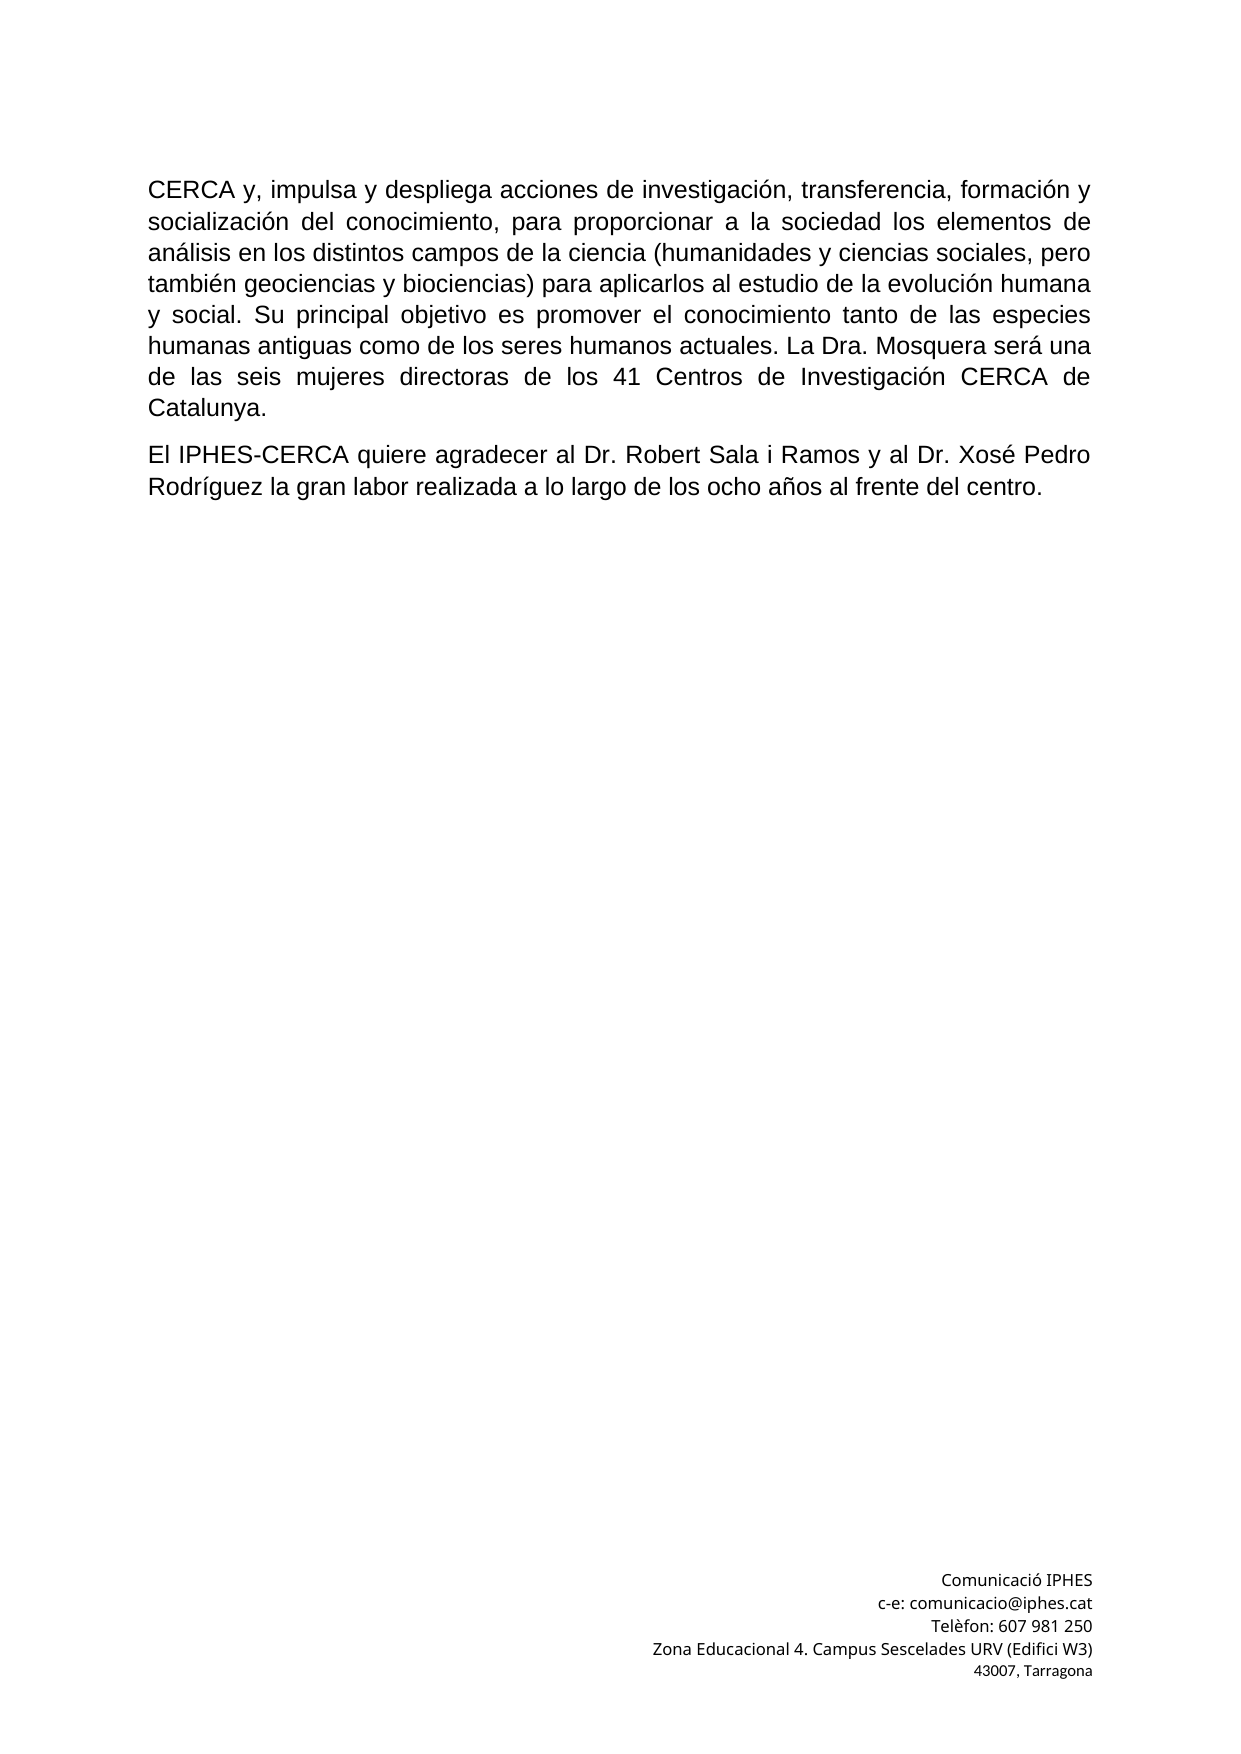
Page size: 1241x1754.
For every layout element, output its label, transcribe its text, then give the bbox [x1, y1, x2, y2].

text El IPHES-CERCA quiere agradecer al Dr. Robert Sala i Ramos y al Dr. Xosé Pedro Rodríguez la gran labor realizada a lo largo de los ocho años al frente del centro. [148, 441, 1093, 500]
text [148, 176, 1093, 422]
